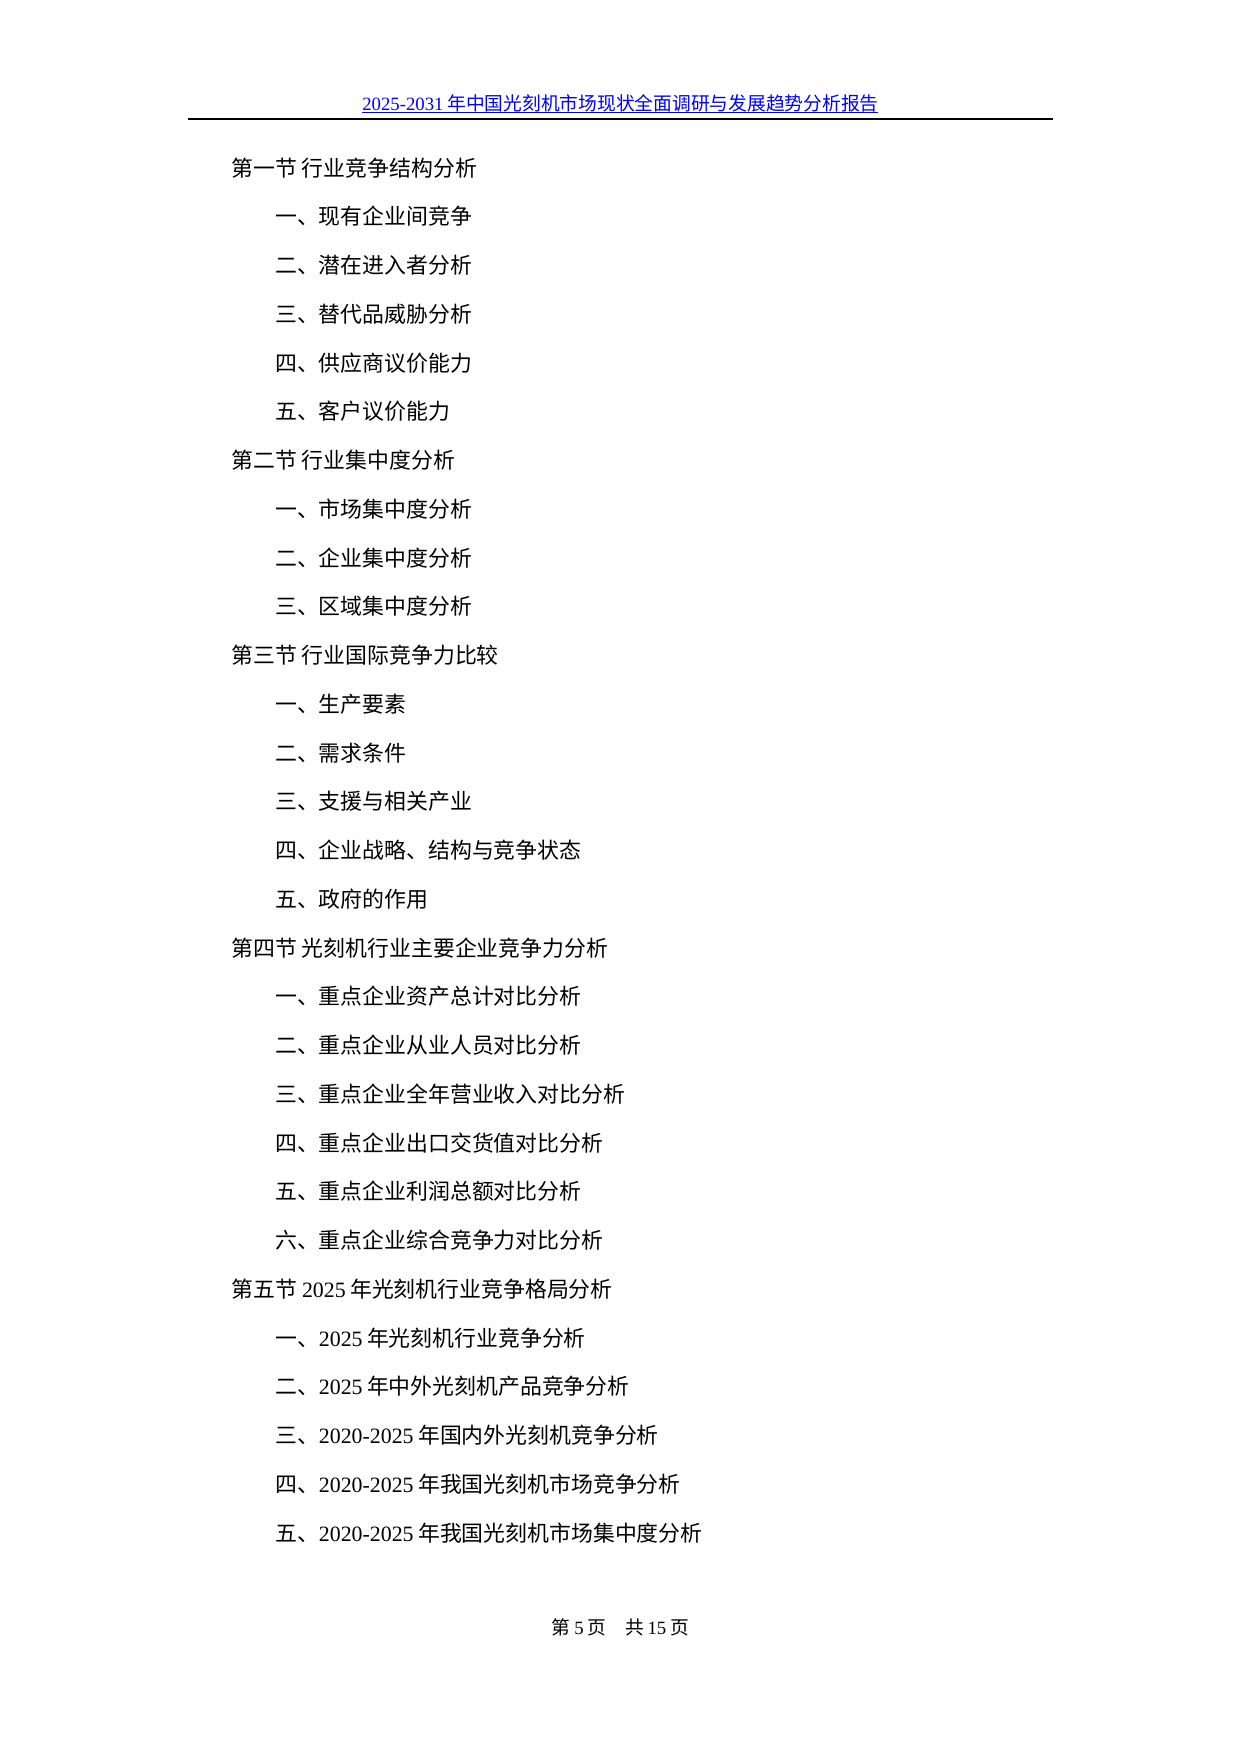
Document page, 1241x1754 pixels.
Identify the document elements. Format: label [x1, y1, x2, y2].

text [187, 150, 1053, 1548]
